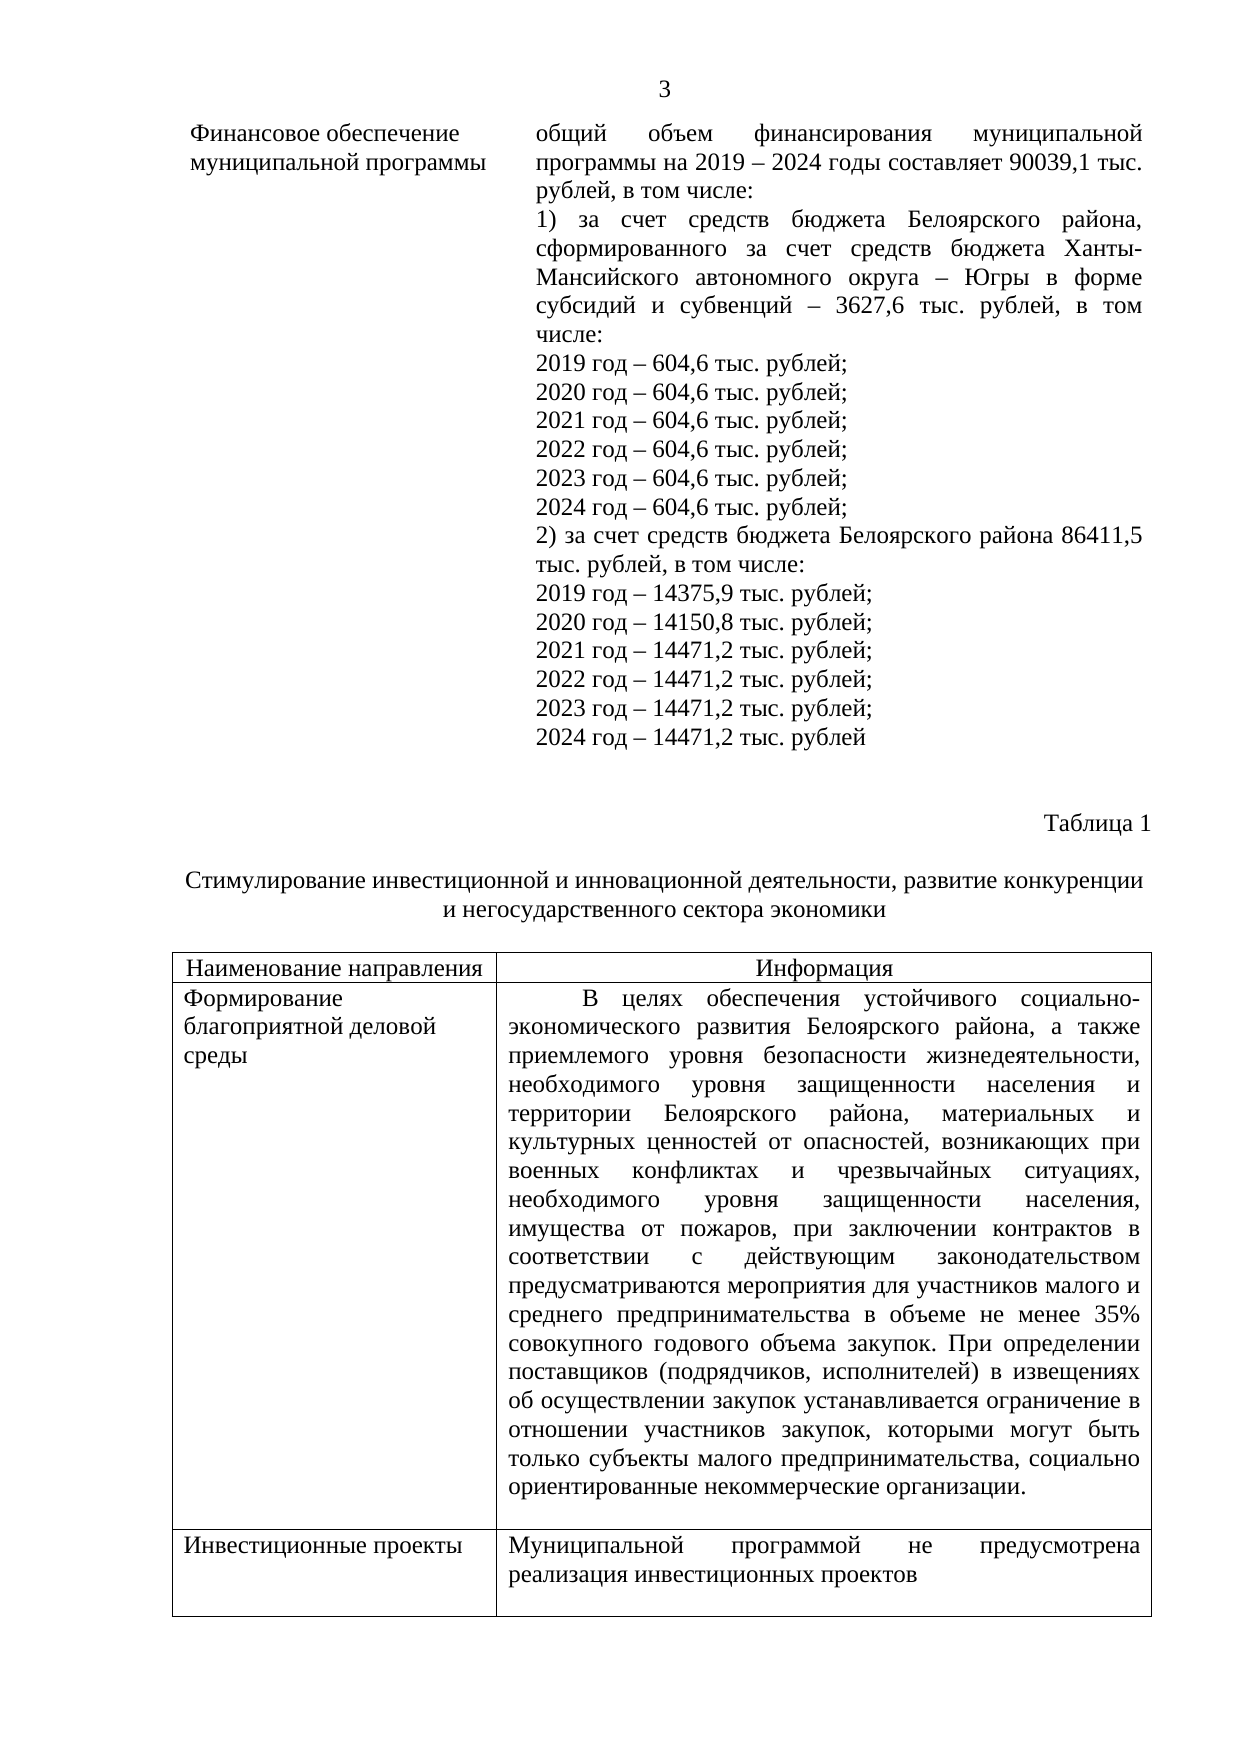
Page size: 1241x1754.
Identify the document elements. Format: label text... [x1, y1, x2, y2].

table_cell Формирование благоприятной деловой среды [173, 983, 496, 1529]
table_cell общий объем финансирования муниципальной программы на 2019 – 2024 годы составляет 90039,1 тыс. рублей, в том числе: 1) за счет средств бюджета Белоярского района, сформированного за счет средств бюджета Ханты-Мансийского автономного округа – Югры в форме субсидий и субвенций – 3627,6 тыс. рублей, в том числе: 2019 год – 604,6 тыс. рублей; 2020 год – 604,6 тыс. рублей; 2021 год – 604,6 тыс. рублей; 2022 год – 604,6 тыс. рублей; 2023 год – 604,6 тыс. рублей; 2024 год – 604,6 тыс. рублей; 2) за счет средств бюджета Белоярского района 86411,5 тыс. рублей, в том числе: 2019 год – 14375,9 тыс. рублей; 2020 год – 14150,8 тыс. рублей; 2021 год – 14471,2 тыс. рублей; 2022 год – 14471,2 тыс. рублей; 2023 год – 14471,2 тыс. рублей; 2024 год – 14471,2 тыс. рублей [524, 118, 1154, 779]
table_header Информация [497, 953, 1151, 982]
text Стимулирование инвестиционной и инновационной деятельности, развитие конкуренции и негосударственного сектора экономики [177, 866, 1152, 923]
table_header Наименование направления [173, 953, 496, 982]
table_cell Финансовое обеспечение муниципальной программы [179, 118, 524, 779]
table_cell Муниципальной программой не предусмотрена реализация инвестиционных проектов [497, 1530, 1151, 1616]
table_cell В целях обеспечения устойчивого социально-экономического развития Белоярского района, а также приемлемого уровня безопасности жизнедеятельности, необходимого уровня защищенности населения и территории Белоярского района, материальных и культурных ценностей от опасностей, возникающих при военных конфликтах и чрезвычайных ситуациях, необходимого уровня защищенности населения, имущества от пожаров, при заключении контрактов в соответствии с действующим законодательством предусматриваются мероприятия для участников малого и среднего предпринимательства в объеме не менее 35% совокупного годового объема закупок. При определении поставщиков (подрядчиков, исполнителей) в извещениях об осуществлении закупок устанавливается ограничение в отношении участников закупок, которыми могут быть только субъекты малого предпринимательства, социально ориентированные некоммерческие организации. [497, 983, 1151, 1529]
table_cell Инвестиционные проекты [173, 1530, 496, 1616]
text Таблица 1 [177, 808, 1152, 837]
